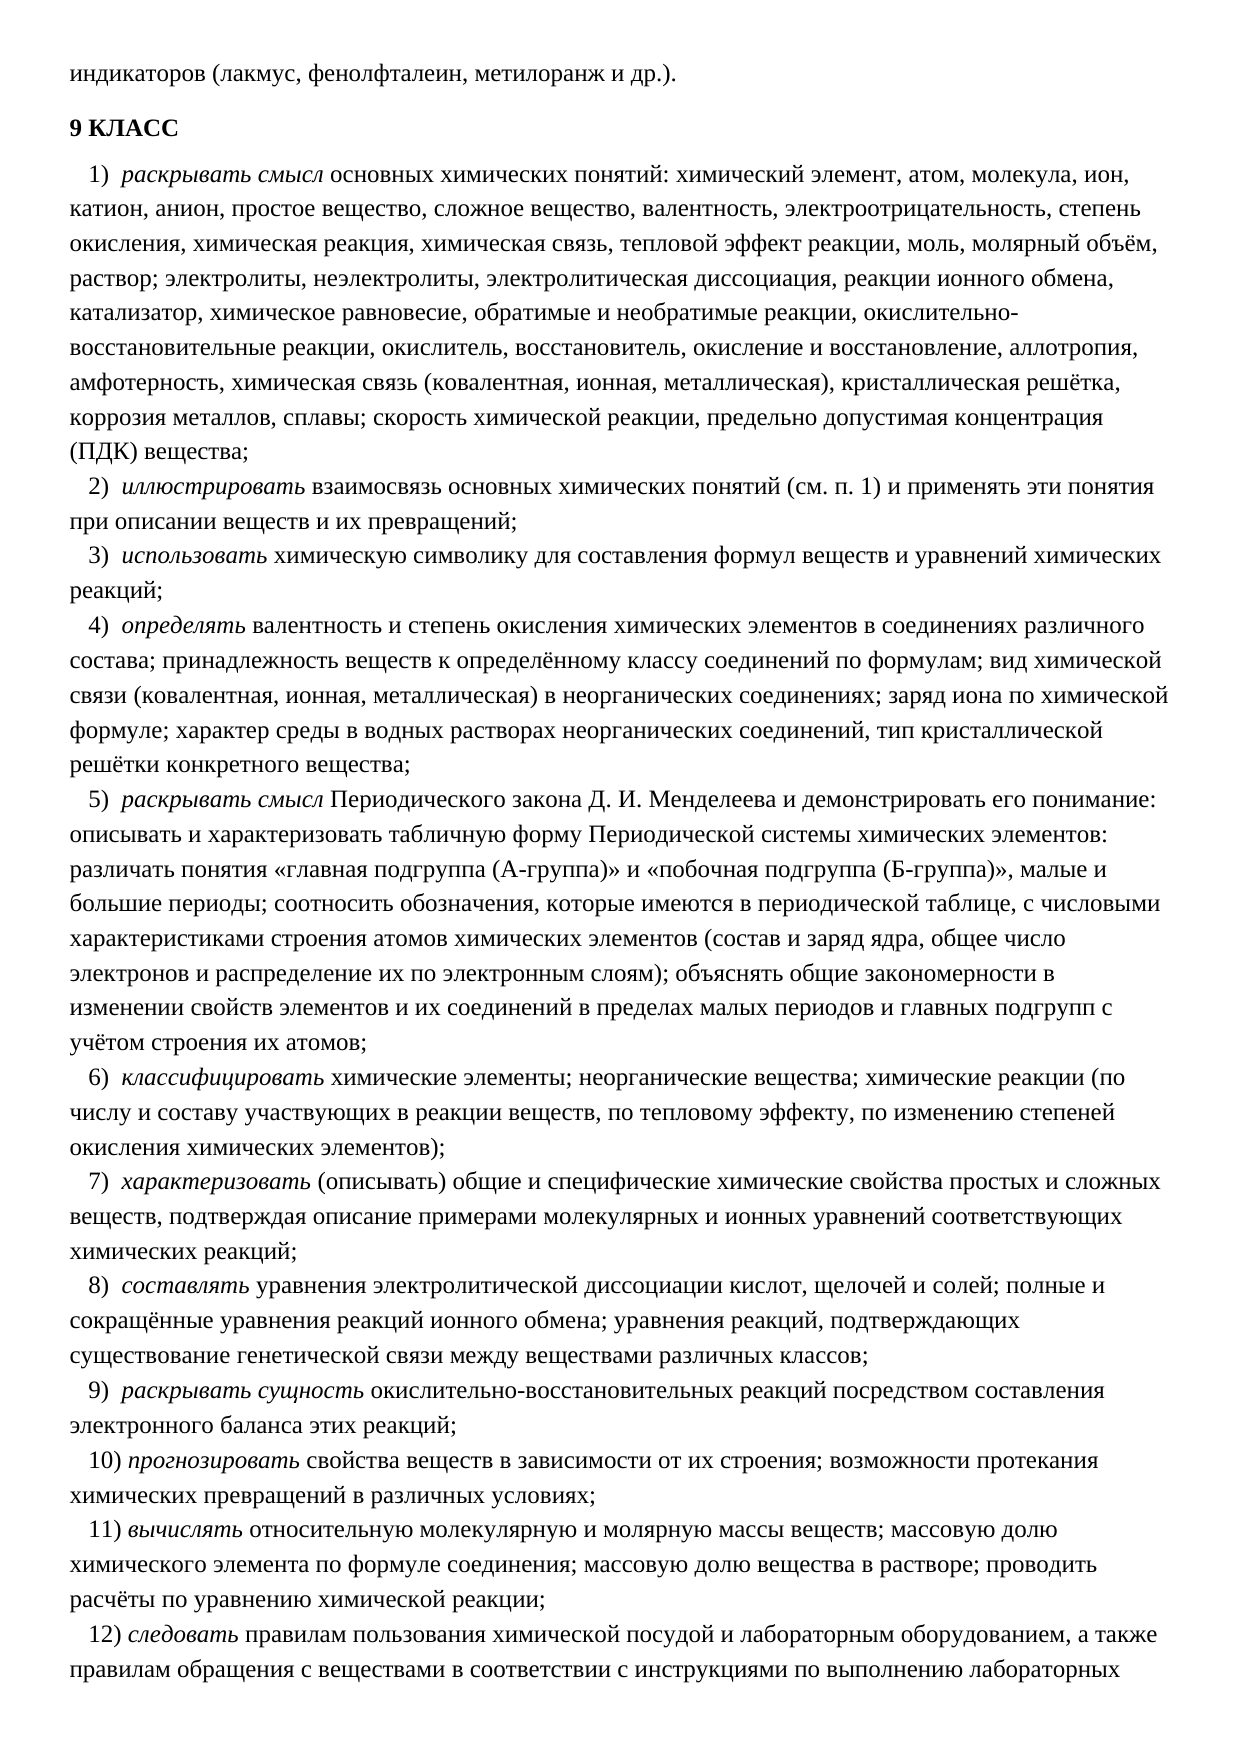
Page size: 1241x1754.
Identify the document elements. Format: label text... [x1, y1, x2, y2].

text 9 КЛАСС [69, 114, 1172, 141]
text индикаторов (лакмус, фенолфталеин, метилоранж и др.). [69, 59, 1172, 87]
text 1) раскрывать смысл основных химических понятий: химический элемент, атом, молекула, ион, катион, анион, простое вещество, сложное вещество, валентность, электроотрицательность, степень окисления, химическая реакция, химическая связь, тепловой эффект реакции, моль, молярный объём, раствор; электролиты, неэлектролиты, электролитическая диссоциация, реакции ионного обмена, катализатор, химическое равновесие, обратимые и необратимые реакции, окислительно- восстановительные реакции, окислитель, восстановитель, окисление и восстановление, аллотропия, амфотерность, химическая связь (ковалентная, ионная, металлическая), кристаллическая решётка, коррозия металлов, сплавы; скорость химической реакции, предельно допустимая концентрация (ПДК) вещества; 2) иллюстрировать взаимосвязь основных химических понятий (см. п. 1) и применять эти понятия при описании веществ и их превращений; 3) использовать химическую символику для составления формул веществ и уравнений химических реакций; 4) определять валентность и степень окисления химических элементов в соединениях различного состава; принадлежность веществ к определённому классу соединений по формулам; вид химической связи (ковалентная, ионная, металлическая) в неорганических соединениях; заряд иона по химической формуле; характер среды в водных растворах неорганических соединений, тип кристаллической решётки конкретного вещества; 5) раскрывать смысл Периодического закона Д. И. Менделеева и демонстрировать его понимание: описывать и характеризовать табличную форму Периодической системы химических элементов: различать понятия «главная подгруппа (А-группа)» и «побочная подгруппа (Б-группа)», малые и большие периоды; соотносить обозначения, которые имеются в периодической таблице, с числовыми характеристиками строения атомов химических элементов (состав и заряд ядра, общее число электронов и распределение их по электронным слоям); объяснять общие закономерности в изменении свойств элементов и их соединений в пределах малых периодов и главных подгрупп с учётом строения их атомов; 6) классифицировать химические элементы; неорганические вещества; химические реакции (по числу и составу участвующих в реакции веществ, по тепловому эффекту, по изменению степеней окисления химических элементов); 7) характеризовать (описывать) общие и специфические химические свойства простых и сложных веществ, подтверждая описание примерами молекулярных и ионных уравнений соответствующих химических реакций; 8) составлять уравнения электролитической диссоциации кислот, щелочей и солей; полные и сокращённые уравнения реакций ионного обмена; уравнения реакций, подтверждающих существование генетической связи между веществами различных классов; 9) раскрывать сущность окислительно-восстановительных реакций посредством составления электронного баланса этих реакций; 10) прогнозировать свойства веществ в зависимости от их строения; возможности протекания химических превращений в различных условиях; 11) вычислять относительную молекулярную и молярную массы веществ; массовую долю химического элемента по формуле соединения; массовую долю вещества в растворе; проводить расчёты по уравнению химической реакции; 12) следовать правилам пользования химической посудой и лабораторным оборудованием, а также правилам обращения с веществами в соответствии с инструкциями по выполнению лабораторных [69, 159, 1172, 1682]
